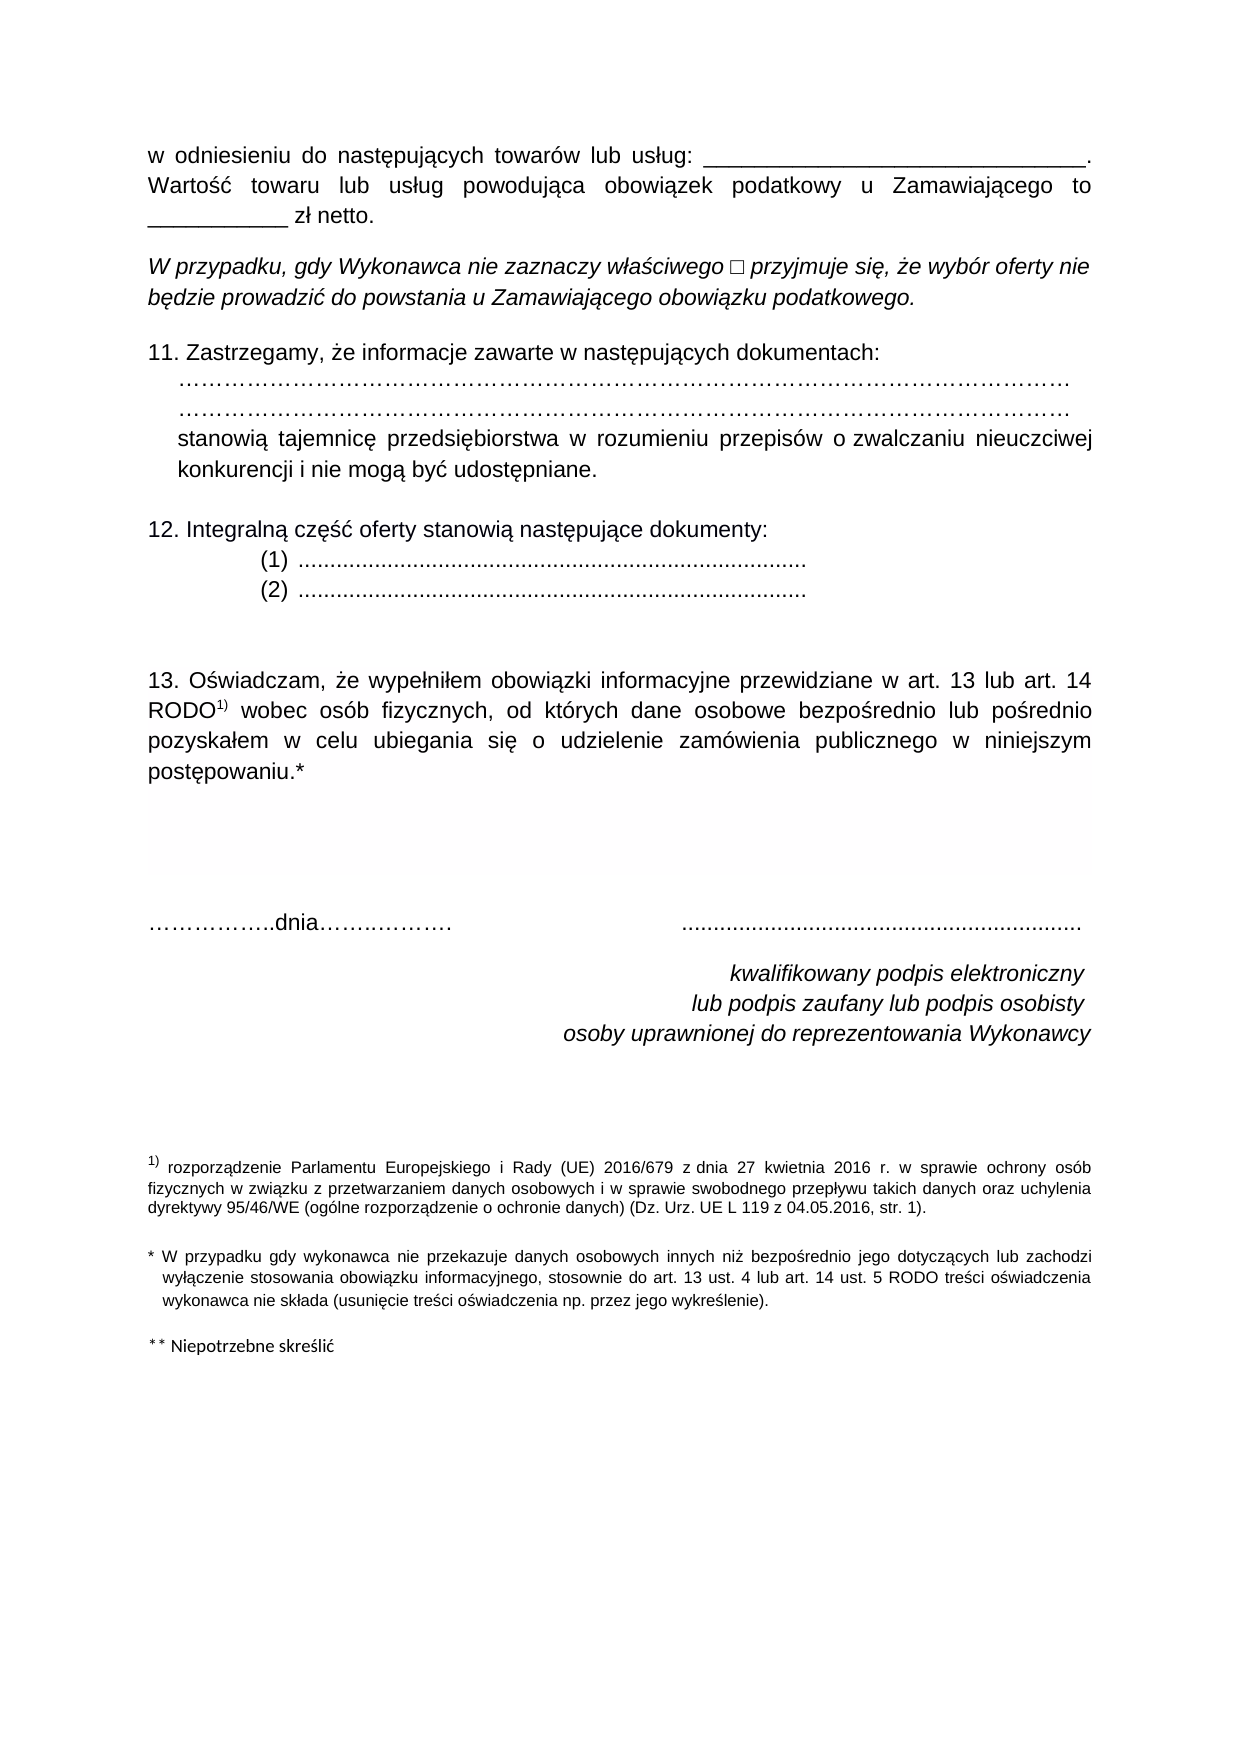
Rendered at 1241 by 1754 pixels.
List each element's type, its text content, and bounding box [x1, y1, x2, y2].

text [148, 142, 1092, 228]
text 11. Zastrzegamy, że informacje zawarte w następujących dokumentach: [148, 339, 1092, 365]
text W przypadku, gdy Wykonawca nie zaznaczy właściwego □ przyjmuje się, że wybór oferty nie będzie prowadzić do powstania u Zamawiającego obowiązku podatkowego. [148, 253, 1092, 310]
text 13. Oświadczam, że wypełniłem obowiązki informacyjne przewidziane w art. 13 lub art. 14 RODO1) wobec osób fizycznych, od których dane osobowe bezpośrednio lub pośrednio pozyskałem w celu ubiegania się o udzielenie zamówienia publicznego w niniejszym postępowaniu.* [148, 667, 1092, 784]
text ** Niepotrzebne skreślić [148, 1334, 1092, 1357]
list ................................................................................ [260, 546, 1092, 573]
text ……………………………………………………………………………………………………… stanowią tajemnicę przedsiębiorstwa w rozumieniu przepisów o zwalczaniu nieuczciwej konkurencji i nie mogą być udostępniane. [177, 395, 1092, 482]
text ……………..dnia……..………. ............................................................... [148, 909, 1092, 935]
text 1) rozporządzenie Parlamentu Europejskiego i Rady (UE) 2016/679 z dnia 27 kwietnia 2016 r. w sprawie ochrony osób fizycznych w związku z przetwarzaniem danych osobowych i w sprawie swobodnego przepływu takich danych oraz uchylenia dyrektywy 95/46/WE (ogólne rozporządzenie o ochronie danych) (Dz. Urz. UE L 119 z 04.05.2016, str. 1). [148, 1152, 1092, 1217]
text * W przypadku gdy wykonawca nie przekazuje danych osobowych innych niż bezpośrednio jego dotyczących lub zachodzi wyłączenie stosowania obowiązku informacyjnego, stosownie do art. 13 ust. 4 lub art. 14 ust. 5 RODO treści oświadczenia wykonawca nie składa (usunięcie treści oświadczenia np. przez jego wykreślenie). [148, 1246, 1092, 1309]
list 12. Integralną część oferty stanowią następujące dokumenty: [148, 516, 1092, 542]
text kwalifikowany podpis elektroniczny lub podpis zaufany lub podpis osobisty osoby uprawnionej do reprezentowania Wykonawcy [148, 960, 1092, 1047]
text ……………………………………………………………………………………………………… [177, 365, 1092, 391]
list ................................................................................ [260, 576, 1092, 603]
